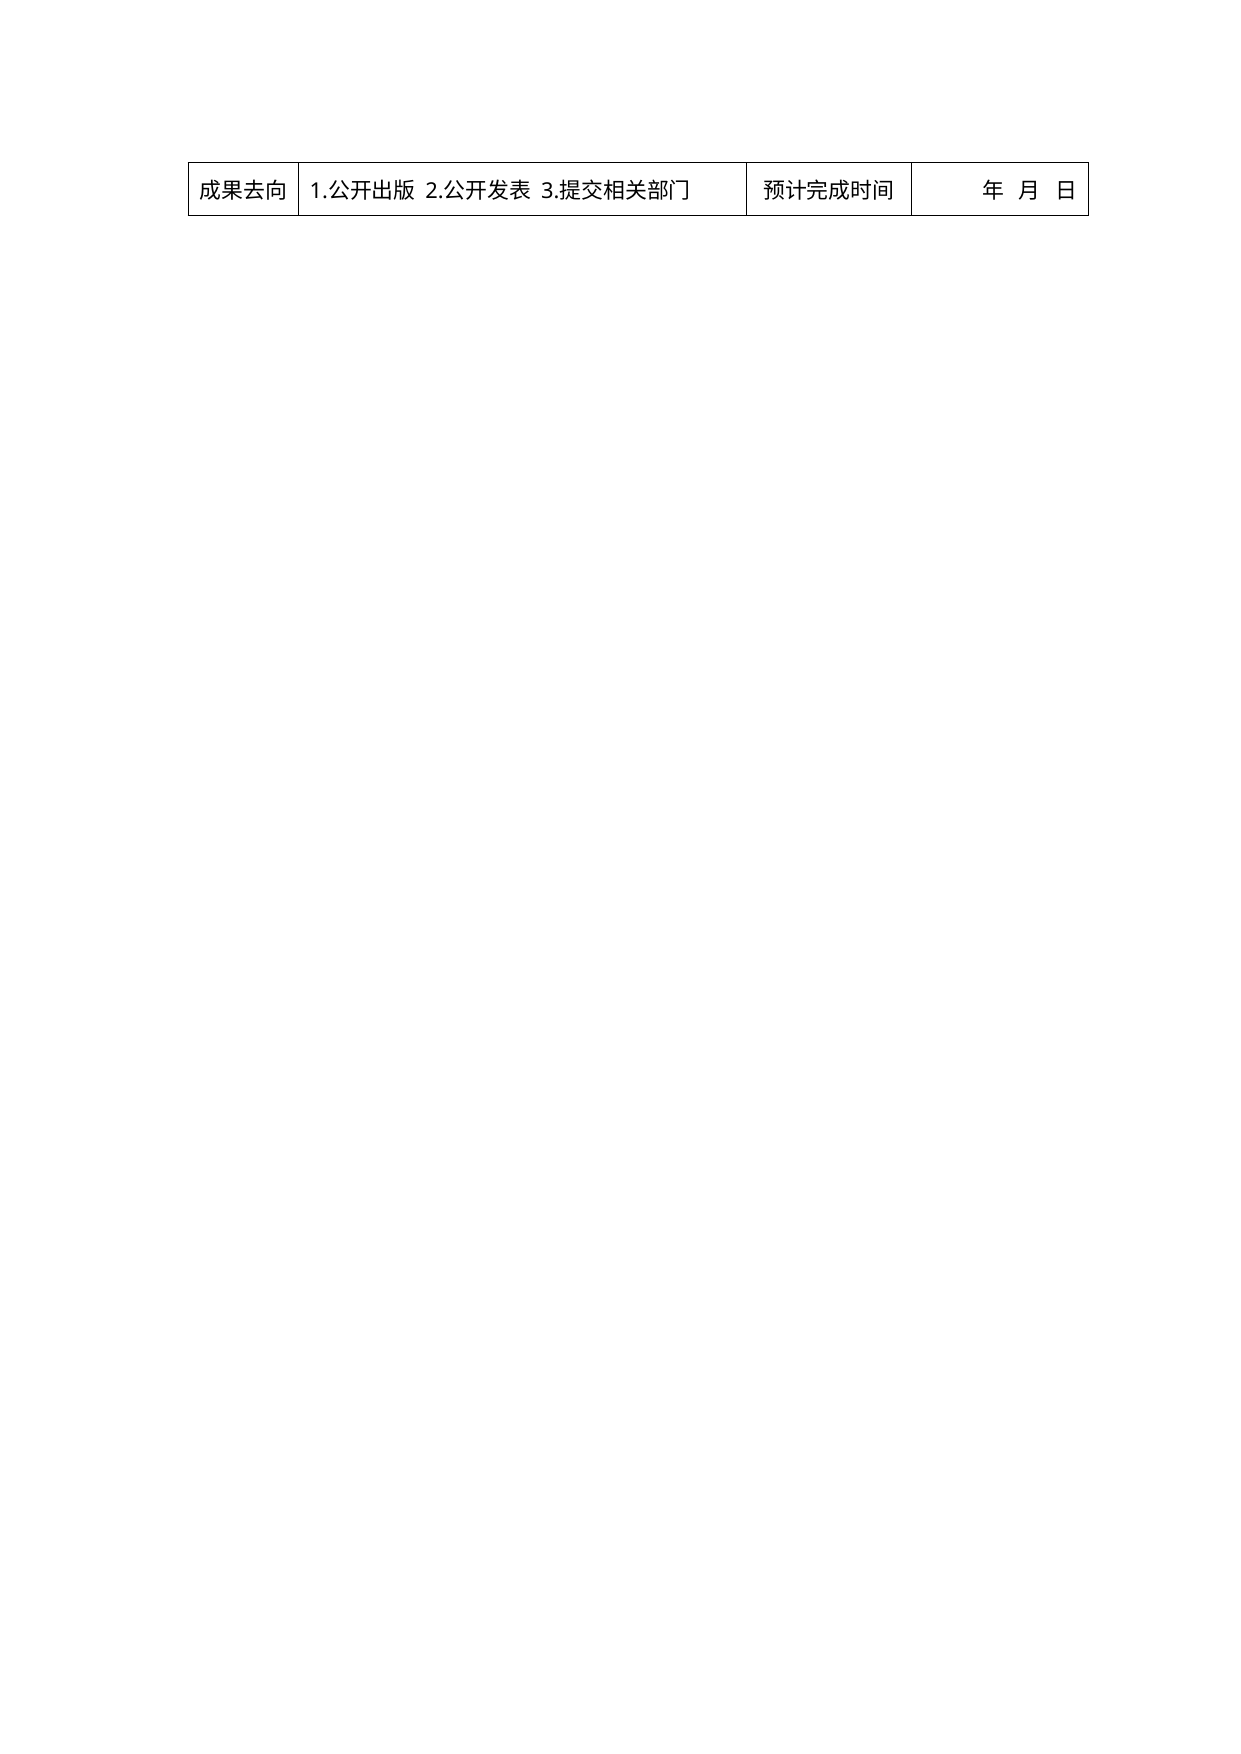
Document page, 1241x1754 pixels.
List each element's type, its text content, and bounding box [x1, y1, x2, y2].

table_cell 预计完成时间 [747, 163, 911, 215]
table_cell 年 月 日 [912, 163, 1088, 215]
table_cell 1.公开出版 2.公开发表 3.提交相关部门 [299, 163, 746, 215]
table_cell 成果去向 [189, 163, 298, 215]
